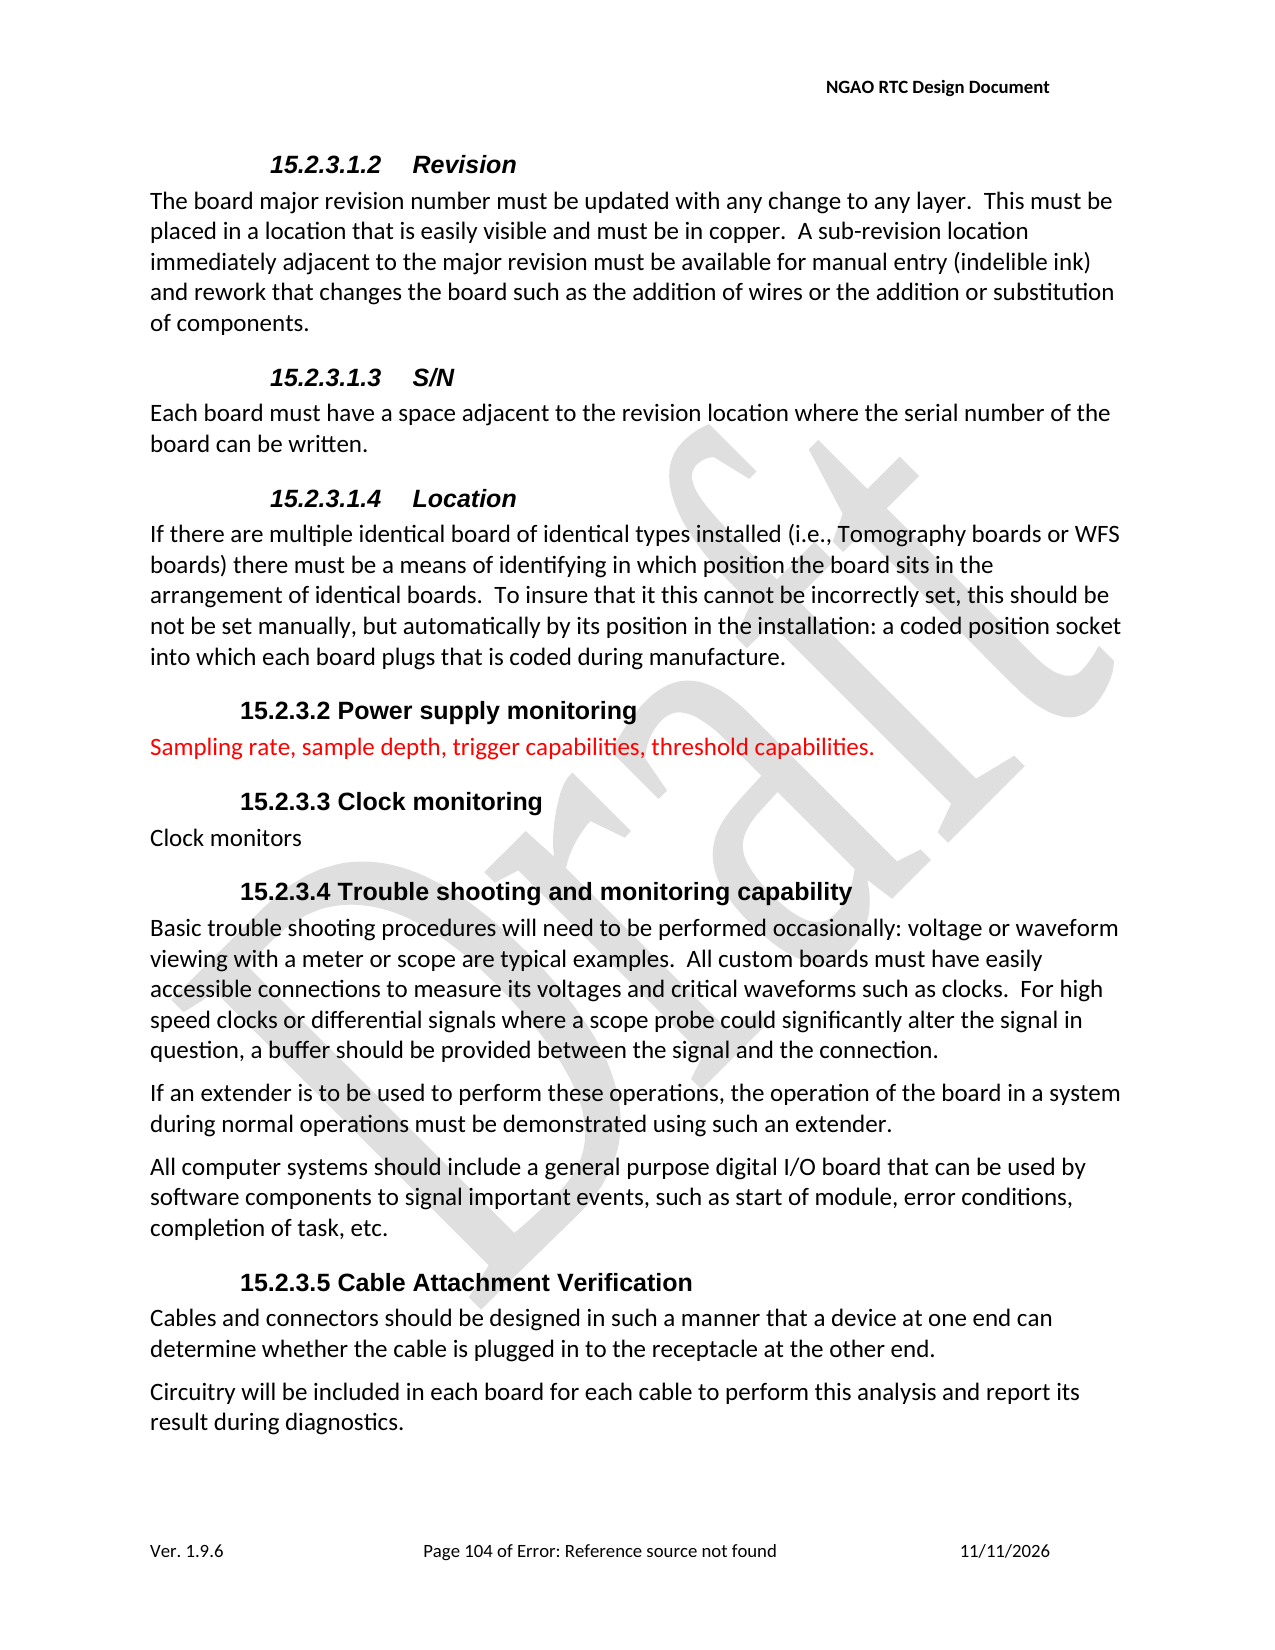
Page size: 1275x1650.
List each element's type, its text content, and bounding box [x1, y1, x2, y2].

text If an extender is to be used to perform these operations, the operation of the board in a system during normal operations must be demonstrated using such an extender. [150, 1077, 1125, 1138]
text The board major revision number must be updated with any change to any layer. This must be placed in a location that is easily visible and must be in copper. A sub-revision location immediately adjacent to the major revision must be available for manual entry (indelible ink) and rework that changes the board such as the addition of wires or the addition or substitution of components. [150, 185, 1125, 338]
subtitle Power supply monitoring [240, 696, 1125, 725]
subtitle Trouble shooting and monitoring capability [240, 877, 1125, 906]
subtitle Location [270, 484, 1125, 512]
subtitle Cable Attachment Verification [240, 1267, 1125, 1296]
subtitle Clock monitoring [240, 787, 1125, 816]
text If there are multiple identical board of identical types installed (i.e., Tomography boards or WFS boards) there must be a means of identifying in which position the board sits in the arrangement of identical boards. To insure that it this cannot be incorrectly set, this should be not be set manually, but automatically by its position in the installation: a coded position socket into which each board plugs that is coded during manufacture. [150, 519, 1125, 671]
text Cables and connectors should be designed in such a manner that a device at one end can determine whether the cable is plugged in to the receptacle at the other end. [150, 1302, 1125, 1363]
text All computer systems should include a general purpose digital I/O board that can be used by software components to signal important events, such as start of module, error conditions, completion of task, etc. [150, 1151, 1125, 1242]
text Circuitry will be included in each board for each cable to perform this analysis and report its result during diagnostics. [150, 1376, 1125, 1437]
text Basic trouble shooting procedures will need to be performed occasionally: voltage or waveform viewing with a meter or scope are typical examples. All custom boards must have easily accessible connections to measure its voltages and critical waveforms such as clocks. For high speed clocks or differential signals where a scope probe could significantly alter the signal in question, a buffer should be provided between the signal and the connection. [150, 912, 1125, 1065]
subtitle S/N [270, 363, 1125, 391]
text Each board must have a space adjacent to the revision location where the serial number of the board can be written. [150, 398, 1125, 459]
text Sampling rate, sample depth, trigger capabilities, threshold capabilities. [150, 731, 1125, 762]
text Clock monitors [150, 822, 1125, 852]
subtitle Revision [270, 150, 1125, 179]
